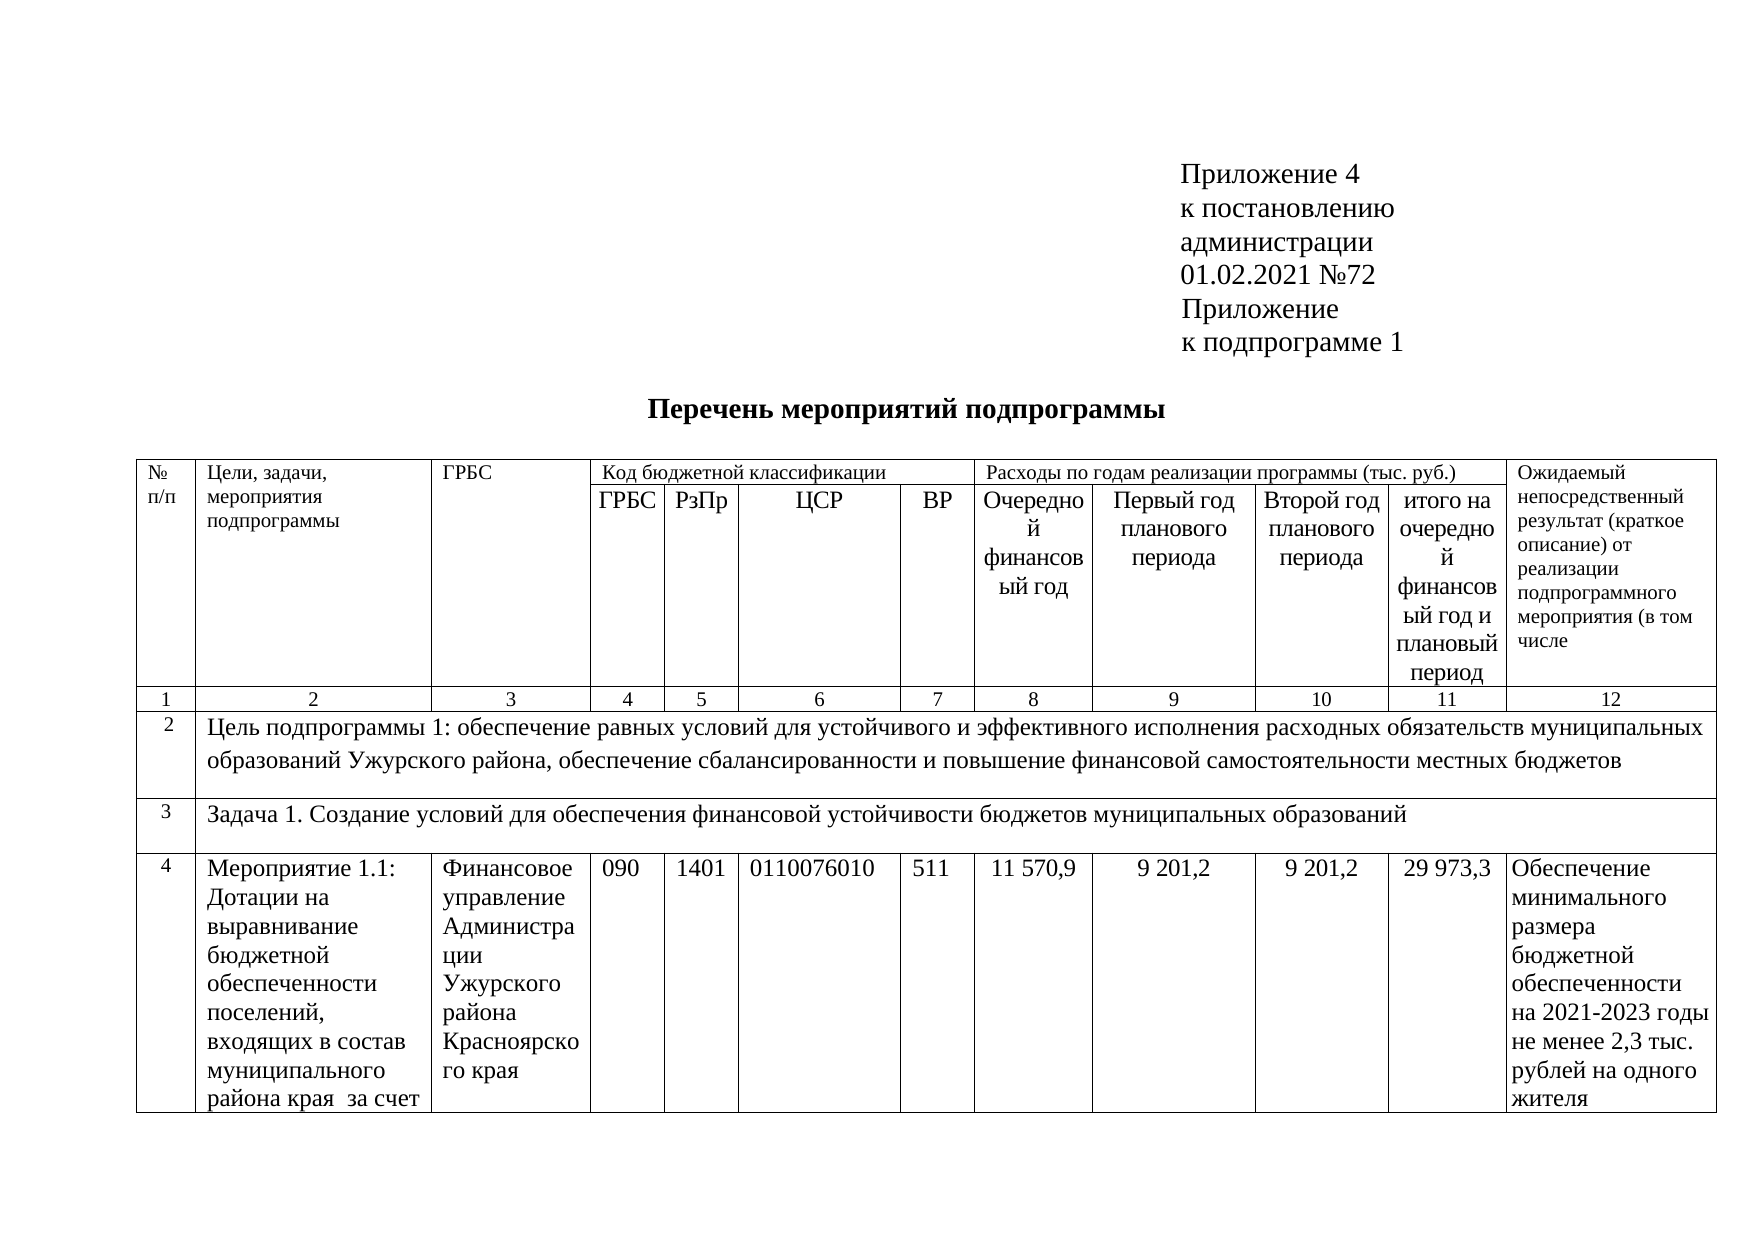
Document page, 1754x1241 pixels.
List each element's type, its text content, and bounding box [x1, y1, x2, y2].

text Приложение [1181, 291, 1665, 324]
table_cell 1 [137, 687, 195, 711]
table_header Ожидаемый непосредственный результат (краткое описание) от реализации подпрограммного мероприятия (в том числе [1507, 460, 1716, 686]
text к подпрограмме 1 [1181, 324, 1665, 358]
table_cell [432, 854, 590, 1112]
table_cell Очередной финансовый год [975, 485, 1092, 686]
table_cell 2 [196, 687, 431, 711]
text Перечень мероприятий подпрограммы [148, 391, 1665, 425]
table_header Цели, задачи, мероприятия подпрограммы [196, 460, 431, 686]
table_cell 2 [137, 712, 195, 798]
table_cell 511 [901, 854, 974, 1112]
table_cell 1401 [665, 854, 738, 1112]
table_cell 0110076010 [739, 854, 900, 1112]
table_cell 9 201,2 [1093, 854, 1255, 1112]
table_cell Задача 1. Создание условий для обеспечения финансовой устойчивости бюджетов муниципальных образований [196, 799, 1716, 852]
table_cell Второй год планового периода [1256, 485, 1388, 686]
table_cell 7 [901, 687, 974, 711]
table_cell 9 201,2 [1256, 854, 1388, 1112]
table_cell итого на очередной финансовый год и плановый период [1389, 485, 1506, 686]
table_header Код бюджетной классификации [591, 460, 974, 484]
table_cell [196, 854, 431, 1112]
table_cell 4 [137, 854, 195, 1112]
table_cell 12 [1507, 687, 1716, 711]
table_cell 6 [739, 687, 900, 711]
table_cell ВР [901, 485, 974, 686]
table_cell 9 [1093, 687, 1255, 711]
table_cell 10 [1256, 687, 1388, 711]
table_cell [1507, 854, 1716, 1112]
table_cell 4 [591, 687, 664, 711]
table_cell ЦСР [739, 485, 900, 686]
text Приложение 4 [148, 157, 1665, 190]
table_cell 11 570,9 [975, 854, 1092, 1112]
table_cell 29 973,3 [1389, 854, 1506, 1112]
table_cell Первый год планового периода [1093, 485, 1255, 686]
table_cell 5 [665, 687, 738, 711]
table_cell 090 [591, 854, 664, 1112]
table_cell 8 [975, 687, 1092, 711]
table_cell 11 [1389, 687, 1506, 711]
table_cell 3 [432, 687, 590, 711]
table_header ГРБС [432, 460, 590, 686]
text к постановлению [148, 190, 1665, 224]
table_header Расходы по годам реализации программы (тыс. руб.) [975, 460, 1506, 484]
table_cell 3 [137, 799, 195, 852]
table_cell Цель подпрограммы 1: обеспечение равных условий для устойчивого и эффективного исполнения расходных обязательств муниципальных образований Ужурского района, обеспечение сбалансированности и повышение финансовой самостоятельности местных бюджетов [196, 712, 1716, 798]
text администрации 01.02.2021 №72 [148, 224, 1665, 291]
table_cell РзПр [665, 485, 738, 686]
table_header № п/п [137, 460, 195, 686]
table_cell ГРБС [591, 485, 664, 686]
